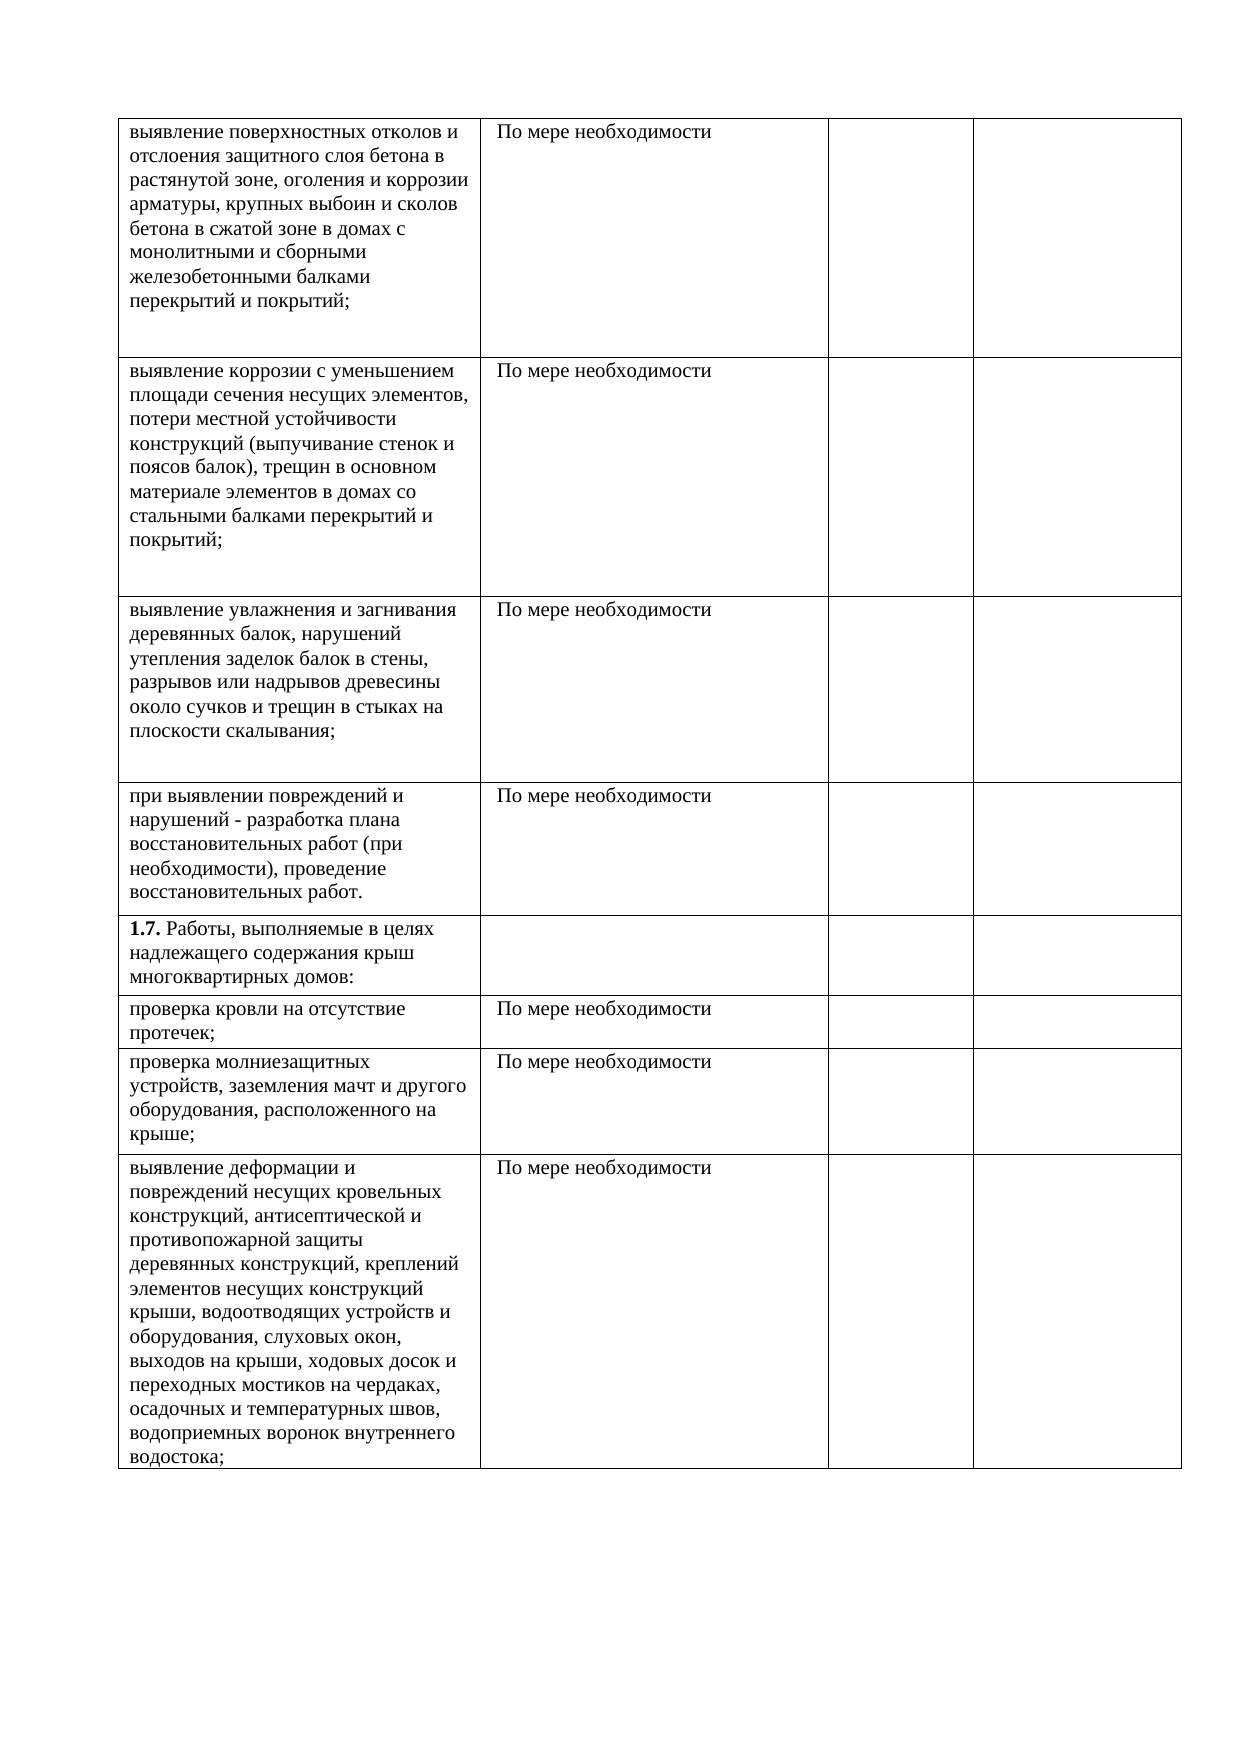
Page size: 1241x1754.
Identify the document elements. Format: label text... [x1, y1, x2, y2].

table_cell выявление деформации и повреждений несущих кровельных конструкций, антисептической и противопожарной защиты деревянных конструкций, креплений элементов несущих конструкций крыши, водоотводящих устройств и оборудования, слуховых окон, выходов на крыши, ходовых досок и переходных мостиков на чердаках, осадочных и температурных швов, водоприемных воронок внутреннего водостока; [119, 1155, 480, 1468]
table_cell [974, 1049, 1181, 1154]
table_cell [974, 996, 1181, 1048]
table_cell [481, 119, 828, 357]
table_cell [829, 119, 973, 357]
table_cell [974, 1155, 1181, 1468]
table_cell По мере необходимости [481, 597, 828, 782]
table_cell проверка молниезащитных устройств, заземления мачт и другого оборудования, расположенного на крыше; [119, 1049, 480, 1154]
table_cell По мере необходимости [481, 996, 828, 1048]
table_cell 1.7. Работы, выполняемые в целях надлежащего содержания крыш многоквартирных домов: [119, 916, 480, 995]
table_cell [481, 916, 828, 995]
table_cell при выявлении повреждений и нарушений - разработка плана восстановительных работ (при необходимости), проведение восстановительных работ. [119, 783, 480, 915]
table_cell [829, 996, 973, 1048]
table_cell [829, 358, 973, 596]
table_cell [974, 119, 1181, 357]
table_cell По мере необходимости [481, 358, 828, 596]
table_cell выявление поверхностных отколов и отслоения защитного слоя бетона в растянутой зоне, оголения и коррозии арматуры, крупных выбоин и сколов бетона в сжатой зоне в домах с монолитными и сборными железобетонными балками перекрытий и покрытий; [119, 119, 480, 357]
table_cell [974, 597, 1181, 782]
table_cell [829, 916, 973, 995]
table_cell [829, 597, 973, 782]
table_cell [829, 1155, 973, 1468]
table_cell выявление коррозии с уменьшением площади сечения несущих элементов, потери местной устойчивости конструкций (выпучивание стенок и поясов балок), трещин в основном материале элементов в домах со стальными балками перекрытий и покрытий; [119, 358, 480, 596]
table_cell По мере необходимости [481, 1049, 828, 1154]
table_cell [481, 1155, 828, 1468]
table_cell [974, 916, 1181, 995]
table_cell проверка кровли на отсутствие протечек; [119, 996, 480, 1048]
table_cell [829, 1049, 973, 1154]
table_cell [974, 783, 1181, 915]
table_cell [974, 358, 1181, 596]
table_cell По мере необходимости [481, 783, 828, 915]
table_cell [829, 783, 973, 915]
table_cell выявление увлажнения и загнивания деревянных балок, нарушений утепления заделок балок в стены, разрывов или надрывов древесины около сучков и трещин в стыках на плоскости скалывания; [119, 597, 480, 782]
